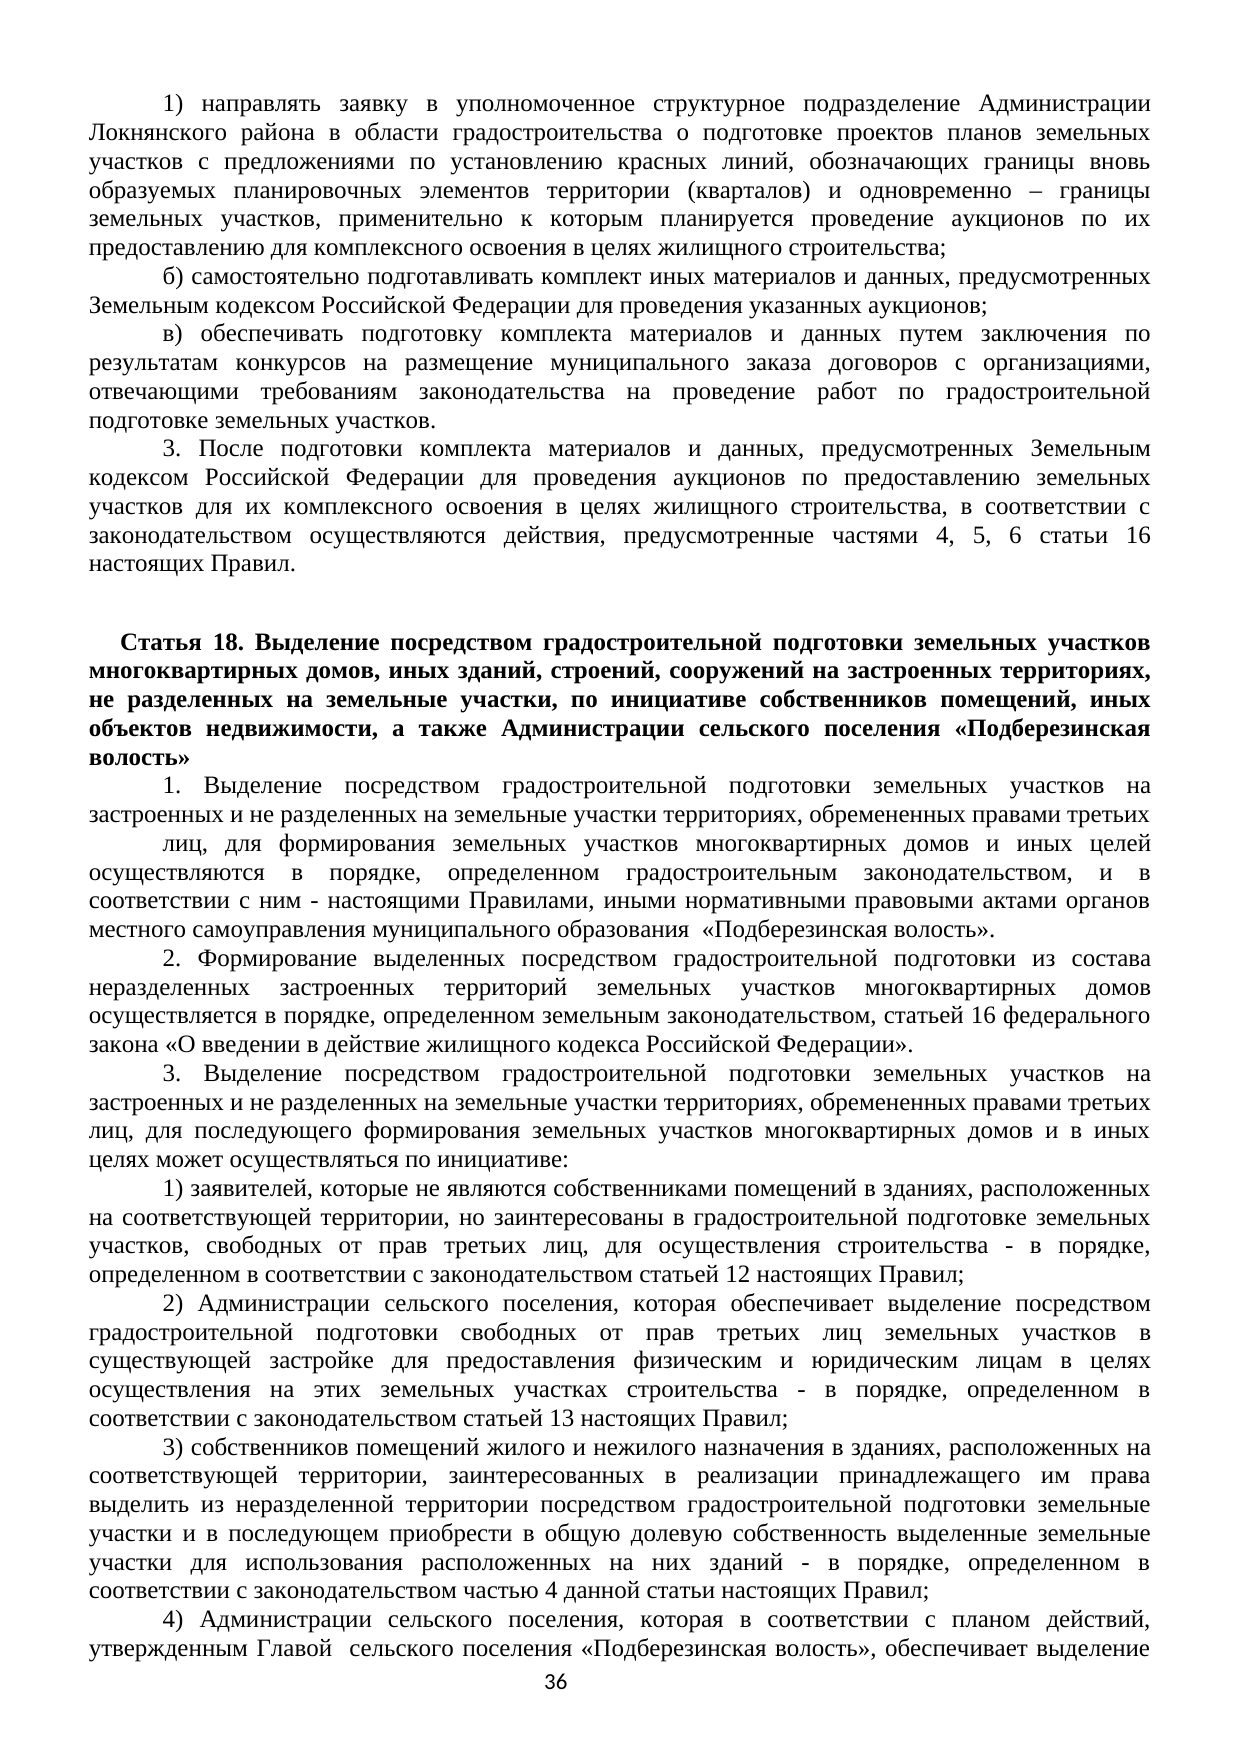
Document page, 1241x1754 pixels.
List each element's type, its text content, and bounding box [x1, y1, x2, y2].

text 3) собственников помещений жилого и нежилого назначения в зданиях, расположенных на соответствующей территории, заинтересованных в реализации принадлежащего им права выделить из неразделенной территории посредством градостроительной подготовки земельные участки и в последующем приобрести в общую долевую собственность выделенные земельные участки для использования расположенных на них зданий - в порядке, определенном в соответствии с законодательством частью 4 данной статьи настоящих Правил; [88, 1432, 1152, 1604]
text 1) направлять заявку в уполномоченное структурное подразделение Администрации Локнянского района в области градостроительства о подготовке проектов планов земельных участков с предложениями по установлению красных линий, обозначающих границы вновь образуемых планировочных элементов территории (кварталов) и одновременно – границы земельных участков, применительно к которым планируется проведение аукционов по их предоставлению для комплексного освоения в целях жилищного строительства; [88, 88, 1152, 261]
text 3. Выделение посредством градостроительной подготовки земельных участков на застроенных и не разделенных на земельные участки территориях, обремененных правами третьих лиц, для последующего формирования земельных участков многоквартирных домов и в иных целях может осуществляться по инициативе: [88, 1058, 1152, 1173]
text в) обеспечивать подготовку комплекта материалов и данных путем заключения по результатам конкурсов на размещение муниципального заказа договоров с организациями, отвечающими требованиям законодательства на проведение работ по градостроительной подготовке земельных участков. [88, 318, 1152, 433]
text 3. После подготовки комплекта материалов и данных, предусмотренных Земельным кодексом Российской Федерации для проведения аукционов по предоставлению земельных участков для их комплексного освоения в целях жилищного строительства, в соответствии с законодательством осуществляются действия, предусмотренные частями 4, 5, 6 статьи 16 настоящих Правил. [88, 433, 1152, 577]
text лиц, для формирования земельных участков многоквартирных домов и иных целей осуществляются в порядке, определенном градостроительным законодательством, и в соответствии с ним - настоящими Правилами, иными нормативными правовыми актами органов местного самоуправления муниципального образования «Подберезинская волость». [88, 828, 1152, 943]
text 1) заявителей, которые не являются собственниками помещений в зданиях, расположенных на соответствующей территории, но заинтересованы в градостроительной подготовке земельных участков, свободных от прав третьих лиц, для осуществления строительства - в порядке, определенном в соответствии с законодательством статьей 12 настоящих Правил; [88, 1173, 1152, 1288]
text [88, 1604, 1152, 1662]
text 2) Администрации сельского поселения, которая обеспечивает выделение посредством градостроительной подготовки свободных от прав третьих лиц земельных участков в существующей застройке для предоставления физическим и юридическим лицам в целях осуществления на этих земельных участках строительства - в порядке, определенном в соответствии с законодательством статьей 13 настоящих Правил; [88, 1288, 1152, 1432]
text б) самостоятельно подготавливать комплект иных материалов и данных, предусмотренных Земельным кодексом Российской Федерации для проведения указанных аукционов; [88, 261, 1152, 318]
text 1. Выделение посредством градостроительной подготовки земельных участков на застроенных и не разделенных на земельные участки территориях, обремененных правами третьих [88, 771, 1152, 828]
subtitle Статья 18. Выделение посредством градостроительной подготовки земельных участков многоквартирных домов, иных зданий, строений, сооружений на застроенных территориях, не разделенных на земельные участки, по инициативе собственников помещений, иных объектов недвижимости, а также Администрации сельского поселения «Подберезинская волость» [88, 627, 1152, 771]
text 2. Формирование выделенных посредством градостроительной подготовки из состава неразделенных застроенных территорий земельных участков многоквартирных домов осуществляется в порядке, определенном земельным законодательством, статьей 16 федерального закона «О введении в действие жилищного кодекса Российской Федерации». [88, 943, 1152, 1058]
